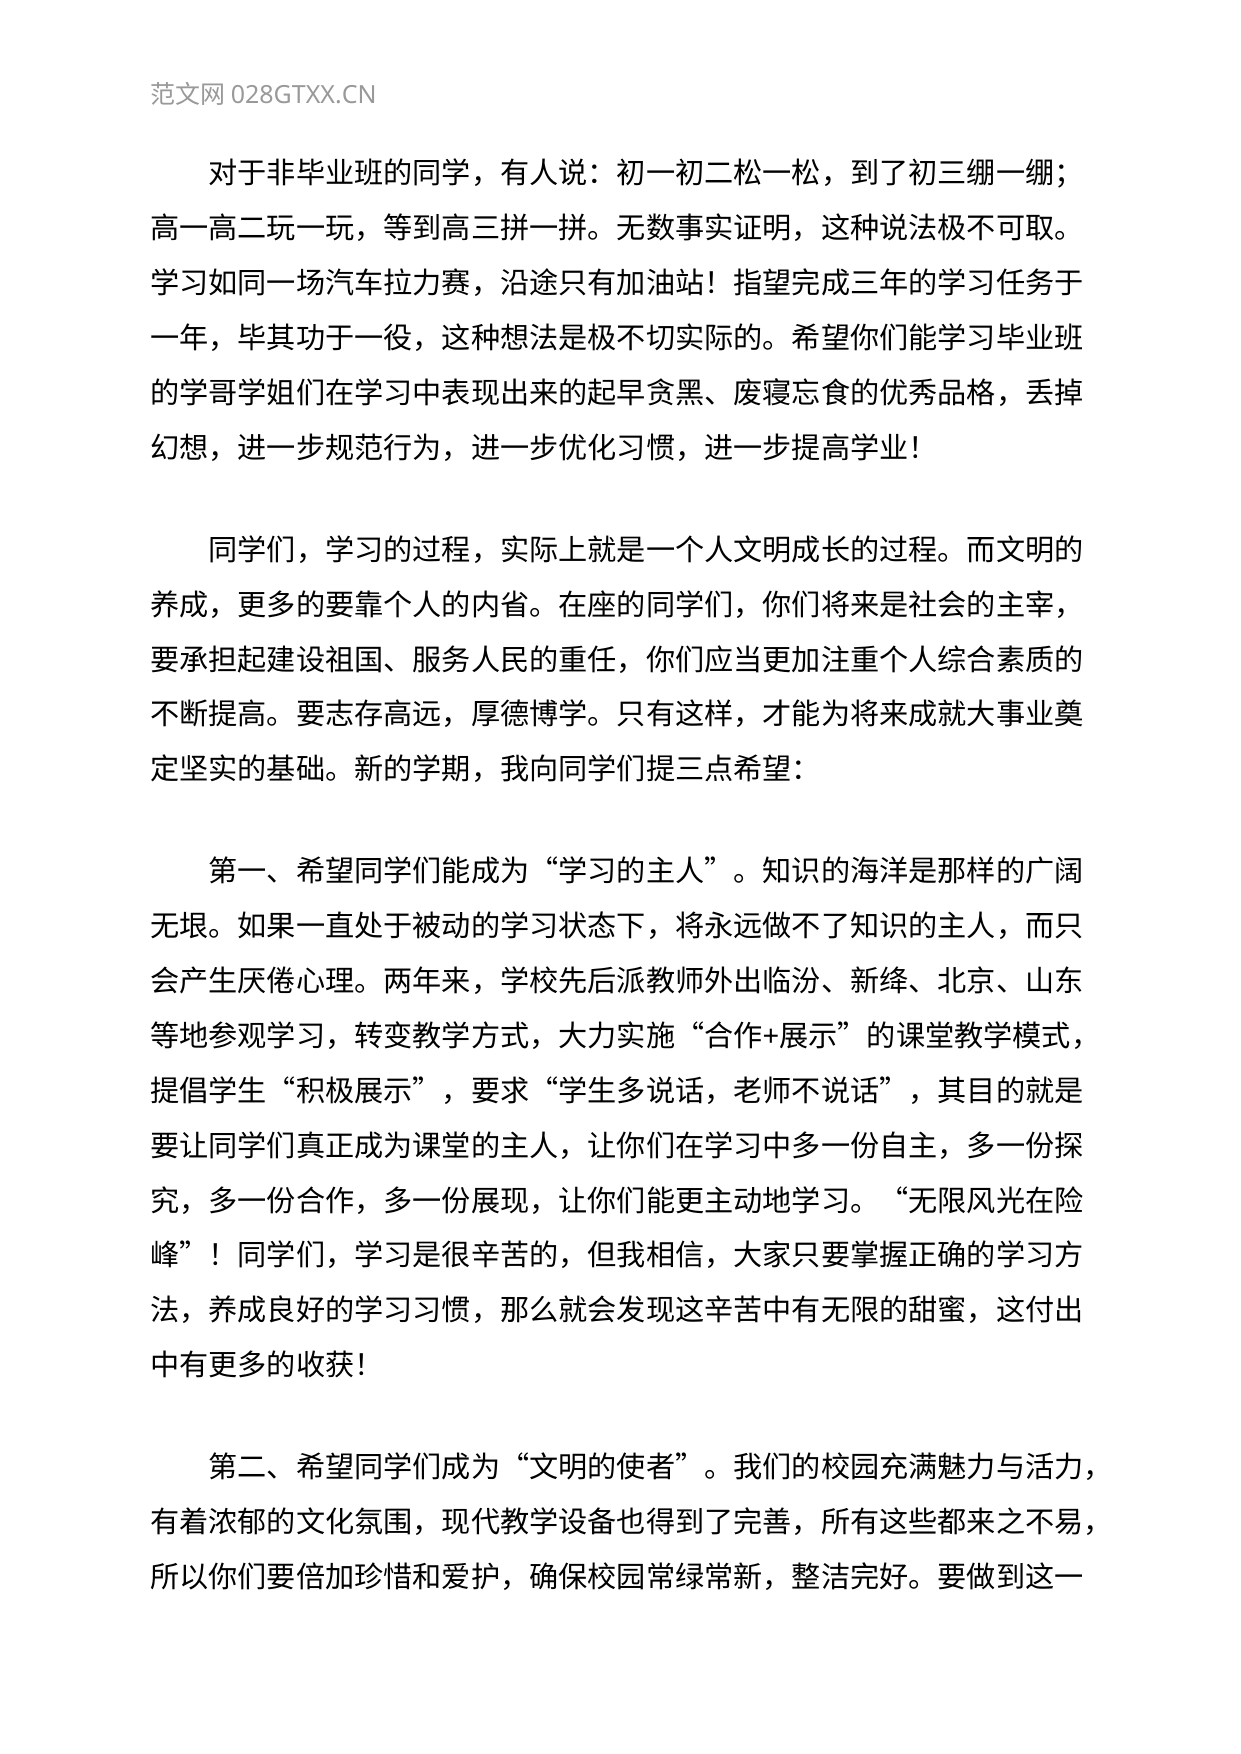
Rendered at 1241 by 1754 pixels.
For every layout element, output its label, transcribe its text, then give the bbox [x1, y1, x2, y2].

text 对于非毕业班的同学，有人说：初一初二松一松，到了初三绷一绷；高一高二玩一玩，等到高三拼一拼。无数事实证明，这种说法极不可取。学习如同一场汽车拉力赛，沿途只有加油站！指望完成三年的学习任务于一年，毕其功于一役，这种想法是极不切实际的。希望你们能学习毕业班的学哥学姐们在学习中表现出来的起早贪黑、废寝忘食的优秀品格，丢掉幻想，进一步规范行为，进一步优化习惯，进一步提高学业！ [150, 150, 1090, 467]
text 第一、希望同学们能成为“学习的主人”。知识的海洋是那样的广阔无垠。如果一直处于被动的学习状态下，将永远做不了知识的主人，而只会产生厌倦心理。两年来，学校先后派教师外出临汾、新绛、北京、山东等地参观学习，转变教学方式，大力实施“合作+展示”的课堂教学模式，提倡学生“积极展示”，要求“学生多说话，老师不说话”，其目的就是要让同学们真正成为课堂的主人，让你们在学习中多一份自主，多一份探究，多一份合作，多一份展现，让你们能更主动地学习。“无限风光在险峰”！同学们，学习是很辛苦的，但我相信，大家只要掌握正确的学习方法，养成良好的学习习惯，那么就会发现这辛苦中有无限的甜蜜，这付出中有更多的收获！ [150, 848, 1090, 1384]
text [150, 1443, 1090, 1596]
text 同学们，学习的过程，实际上就是一个人文明成长的过程。而文明的养成，更多的要靠个人的内省。在座的同学们，你们将来是社会的主宰，要承担起建设祖国、服务人民的重任，你们应当更加注重个人综合素质的不断提高。要志存高远，厚德博学。只有这样，才能为将来成就大事业奠定坚实的基础。新的学期，我向同学们提三点希望： [150, 526, 1090, 788]
